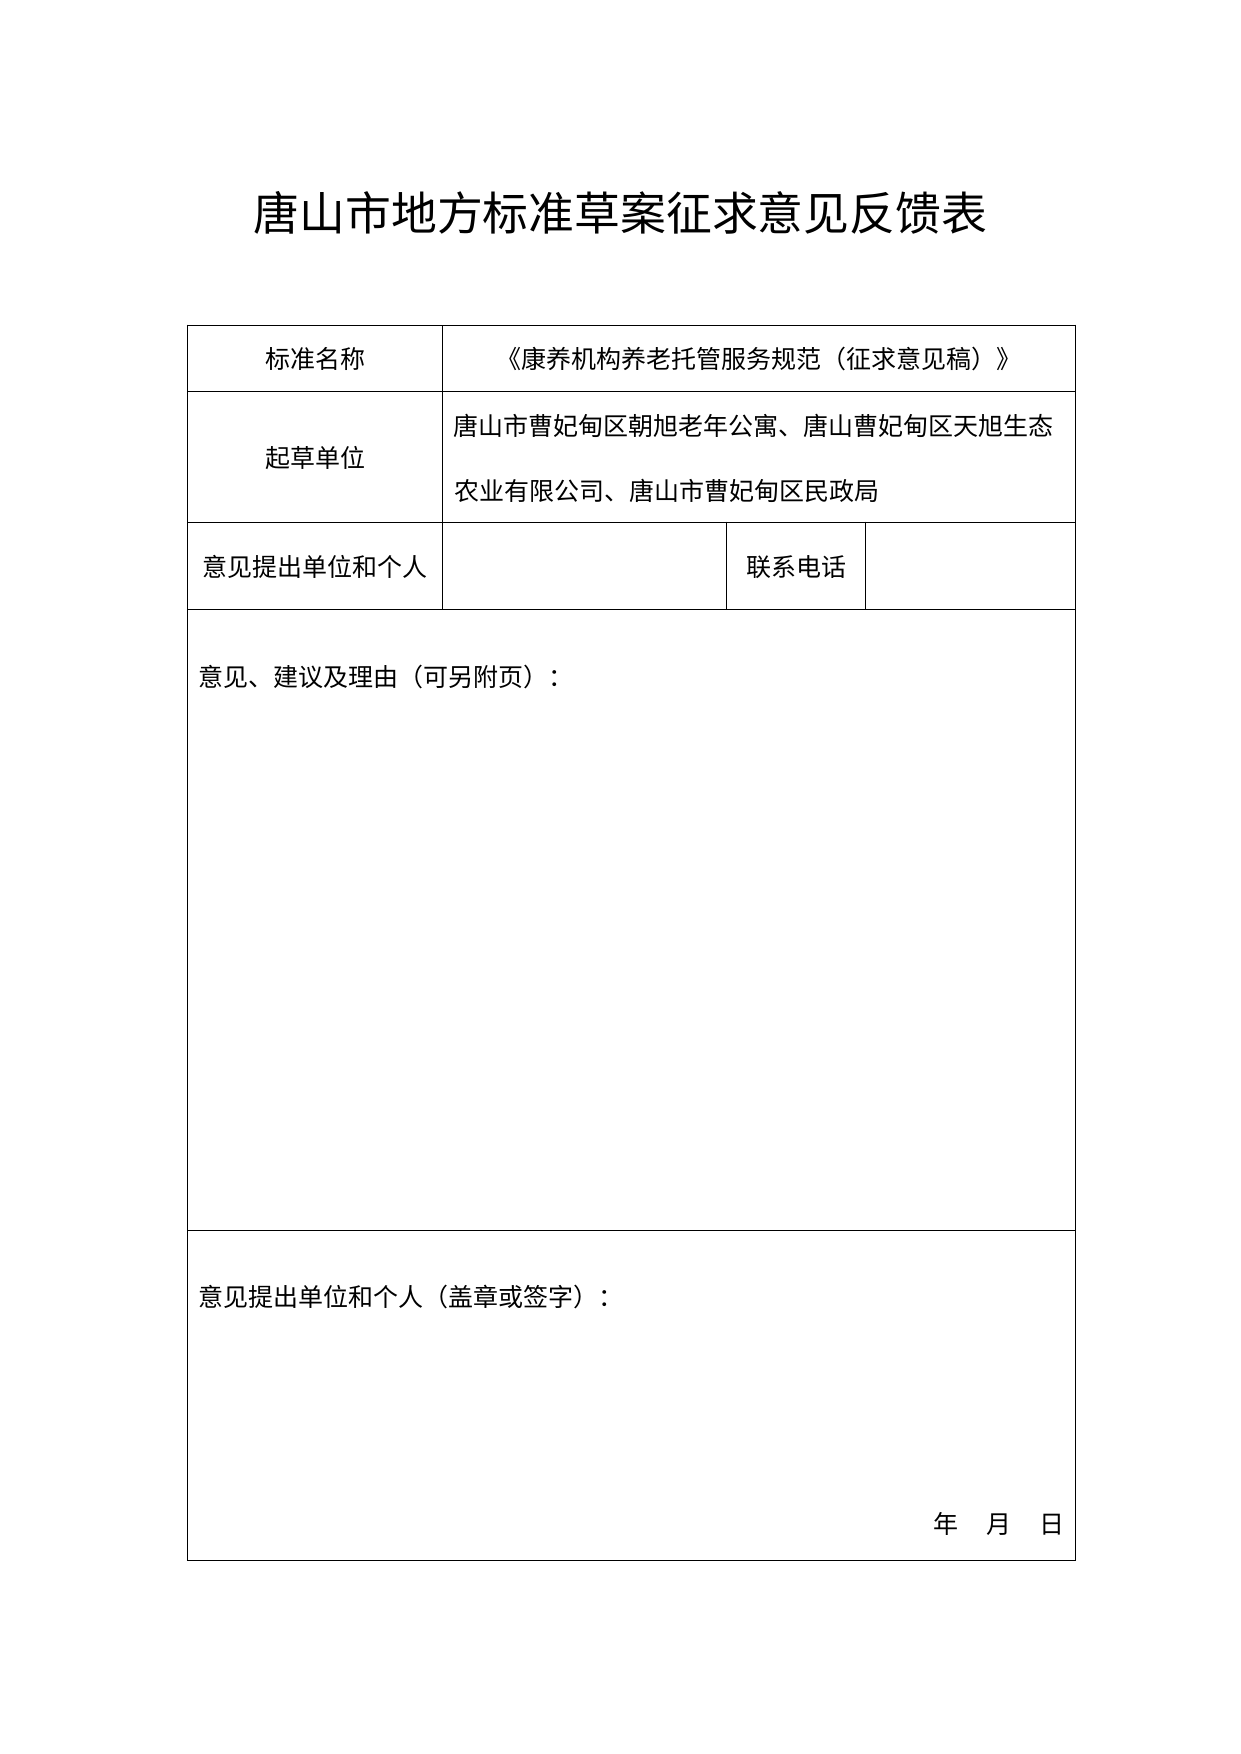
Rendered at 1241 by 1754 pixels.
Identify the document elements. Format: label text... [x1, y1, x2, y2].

table_header 《康养机构养老托管服务规范（征求意见稿）》 [443, 326, 1075, 391]
table_cell 唐山市曹妃甸区朝旭老年公寓、唐山曹妃甸区天旭生态农业有限公司、唐山市曹妃甸区民政局 [443, 392, 1075, 522]
table_header 标准名称 [188, 326, 442, 391]
table_cell 联系电话 [727, 523, 865, 609]
table_cell 意见、建议及理由（可另附页）： [188, 610, 1075, 1229]
table_cell [866, 523, 1075, 609]
table_cell 意见提出单位和个人（盖章或签字）： 年 月 日 [188, 1231, 1075, 1559]
table_cell 起草单位 [188, 392, 442, 522]
text 唐山市地方标准草案征求意见反馈表 [187, 162, 1053, 259]
table_cell [443, 523, 726, 609]
table_cell 意见提出单位和个人 [188, 523, 442, 609]
